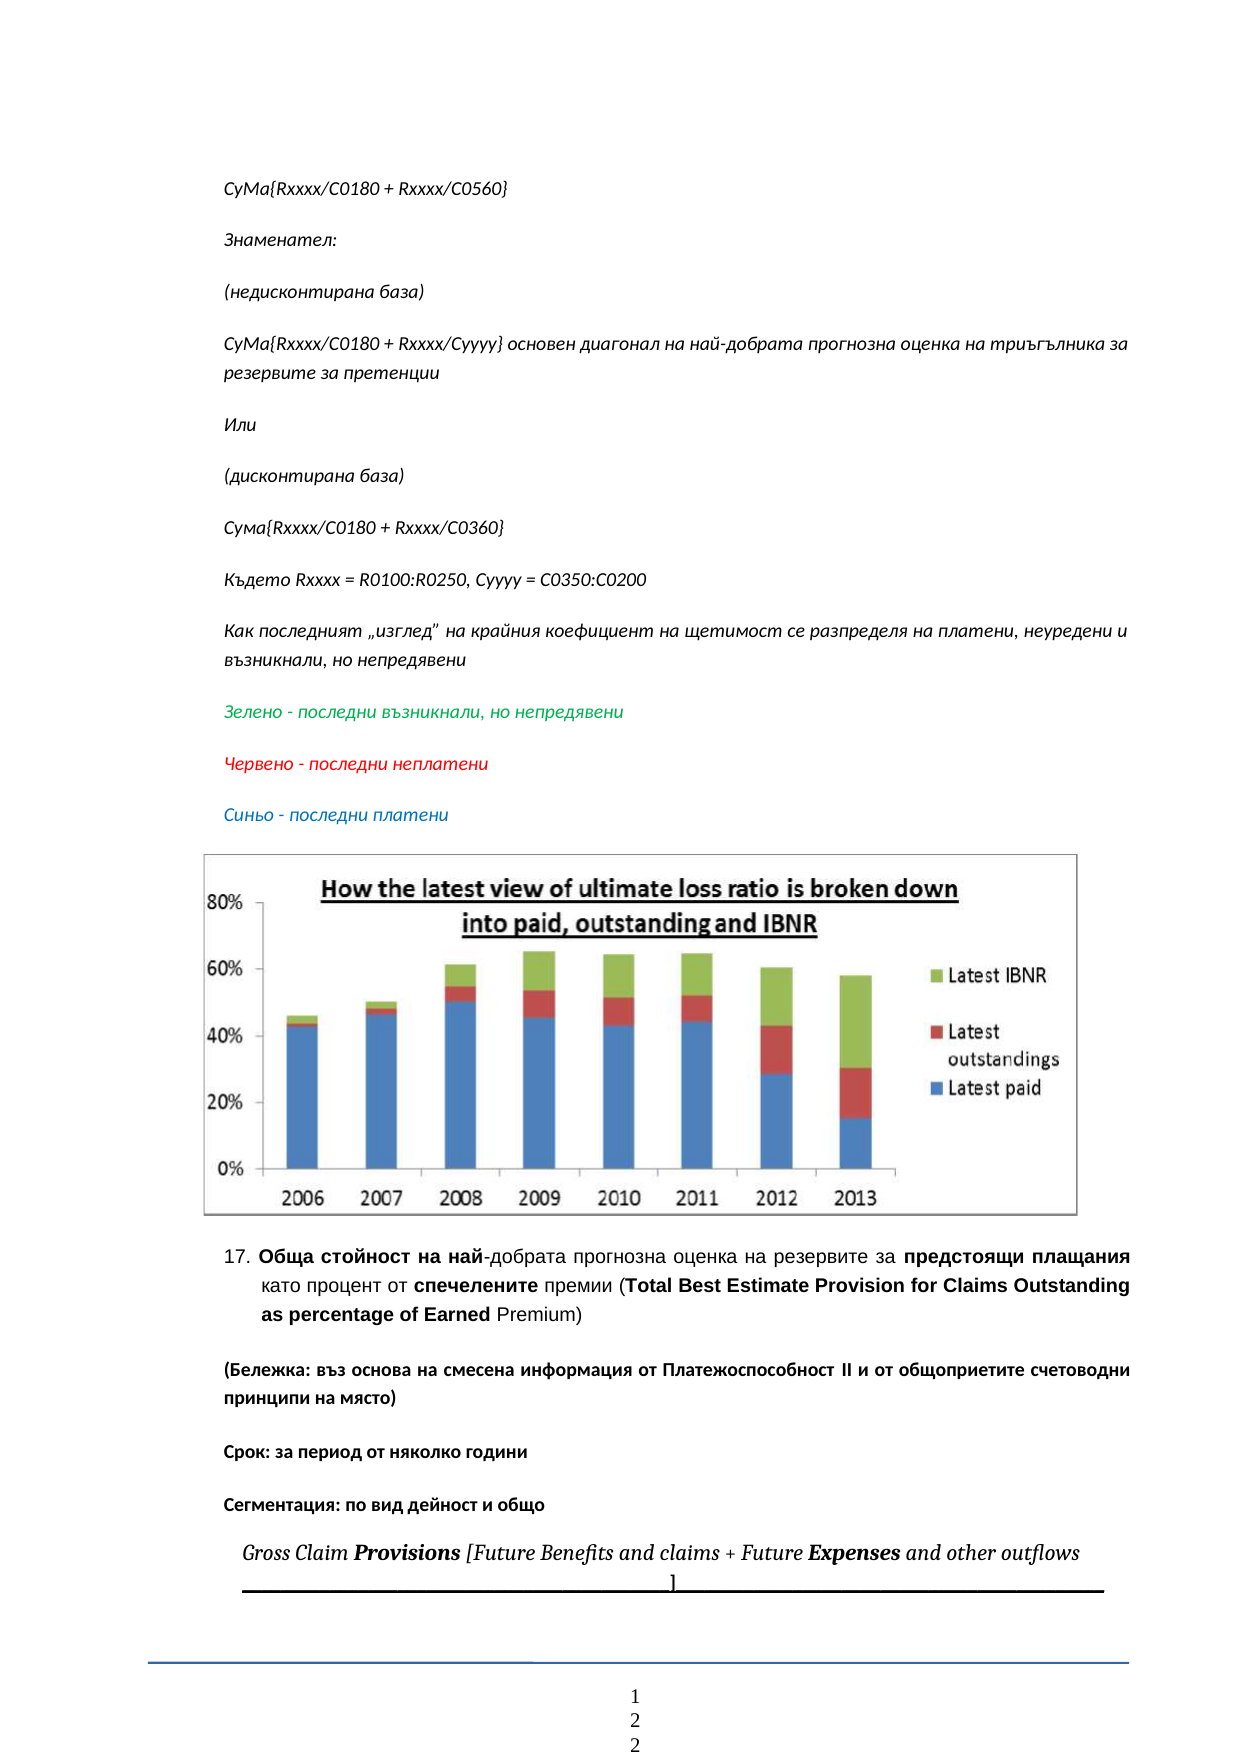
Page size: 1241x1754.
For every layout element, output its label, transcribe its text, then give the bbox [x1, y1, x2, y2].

text (Бележка: въз основа на смесена информация от Платежоспособност II и от общоприетите счетоводни принципи на място) [223, 1357, 1131, 1410]
picture [203, 854, 1078, 1216]
text Cyмa{Rxxxx/C0180 + Rxxxx/C0360} [223, 515, 1131, 539]
text Зелено - последни възникнали, но непредявени [223, 699, 1131, 723]
text Как последният „изглед” на крайния коефициент на щетимост се разпределя на платени, неуредени и възникнали, но непредявени [223, 618, 1131, 672]
text Срок: за период от няколко години [223, 1439, 1131, 1463]
subtitle Gross Claim Provisions [Future Benefits and claims + Future Expenses and other outflows [242, 1540, 1131, 1566]
text CyMa{Rxxxx/C0180 + Rxxxx/Cyyyy} основен диагонал на най-добрата прогнозна оценка на триъгълника за резервите за претенции [223, 331, 1131, 384]
text (дисконтирана база) [223, 463, 1131, 488]
text Където Rxxxx = R0100:R0250, Cyyyy = C0350:C0200 [223, 567, 1131, 591]
text CyMa{Rxxxx/C0180 + Rxxxx/C0560} [223, 176, 1131, 200]
text Сегментация: по вид дейност и общо [223, 1492, 1131, 1517]
text Синьо - последни платени [223, 803, 1131, 827]
text Знаменател: [223, 228, 1131, 252]
text Или [223, 412, 1131, 436]
text (недисконтирана база) [223, 279, 1131, 303]
text Червено - последни неплатени [223, 751, 1131, 775]
text 17. Обща стойност на най-добрата прогнозна оценка на резервите за предстоящи плащания като процент от спечелените премии (Total Best Estimate Provision for Claims Outstanding as percentage of Earned Premium) [223, 1244, 1131, 1326]
text ] [242, 1571, 1131, 1595]
